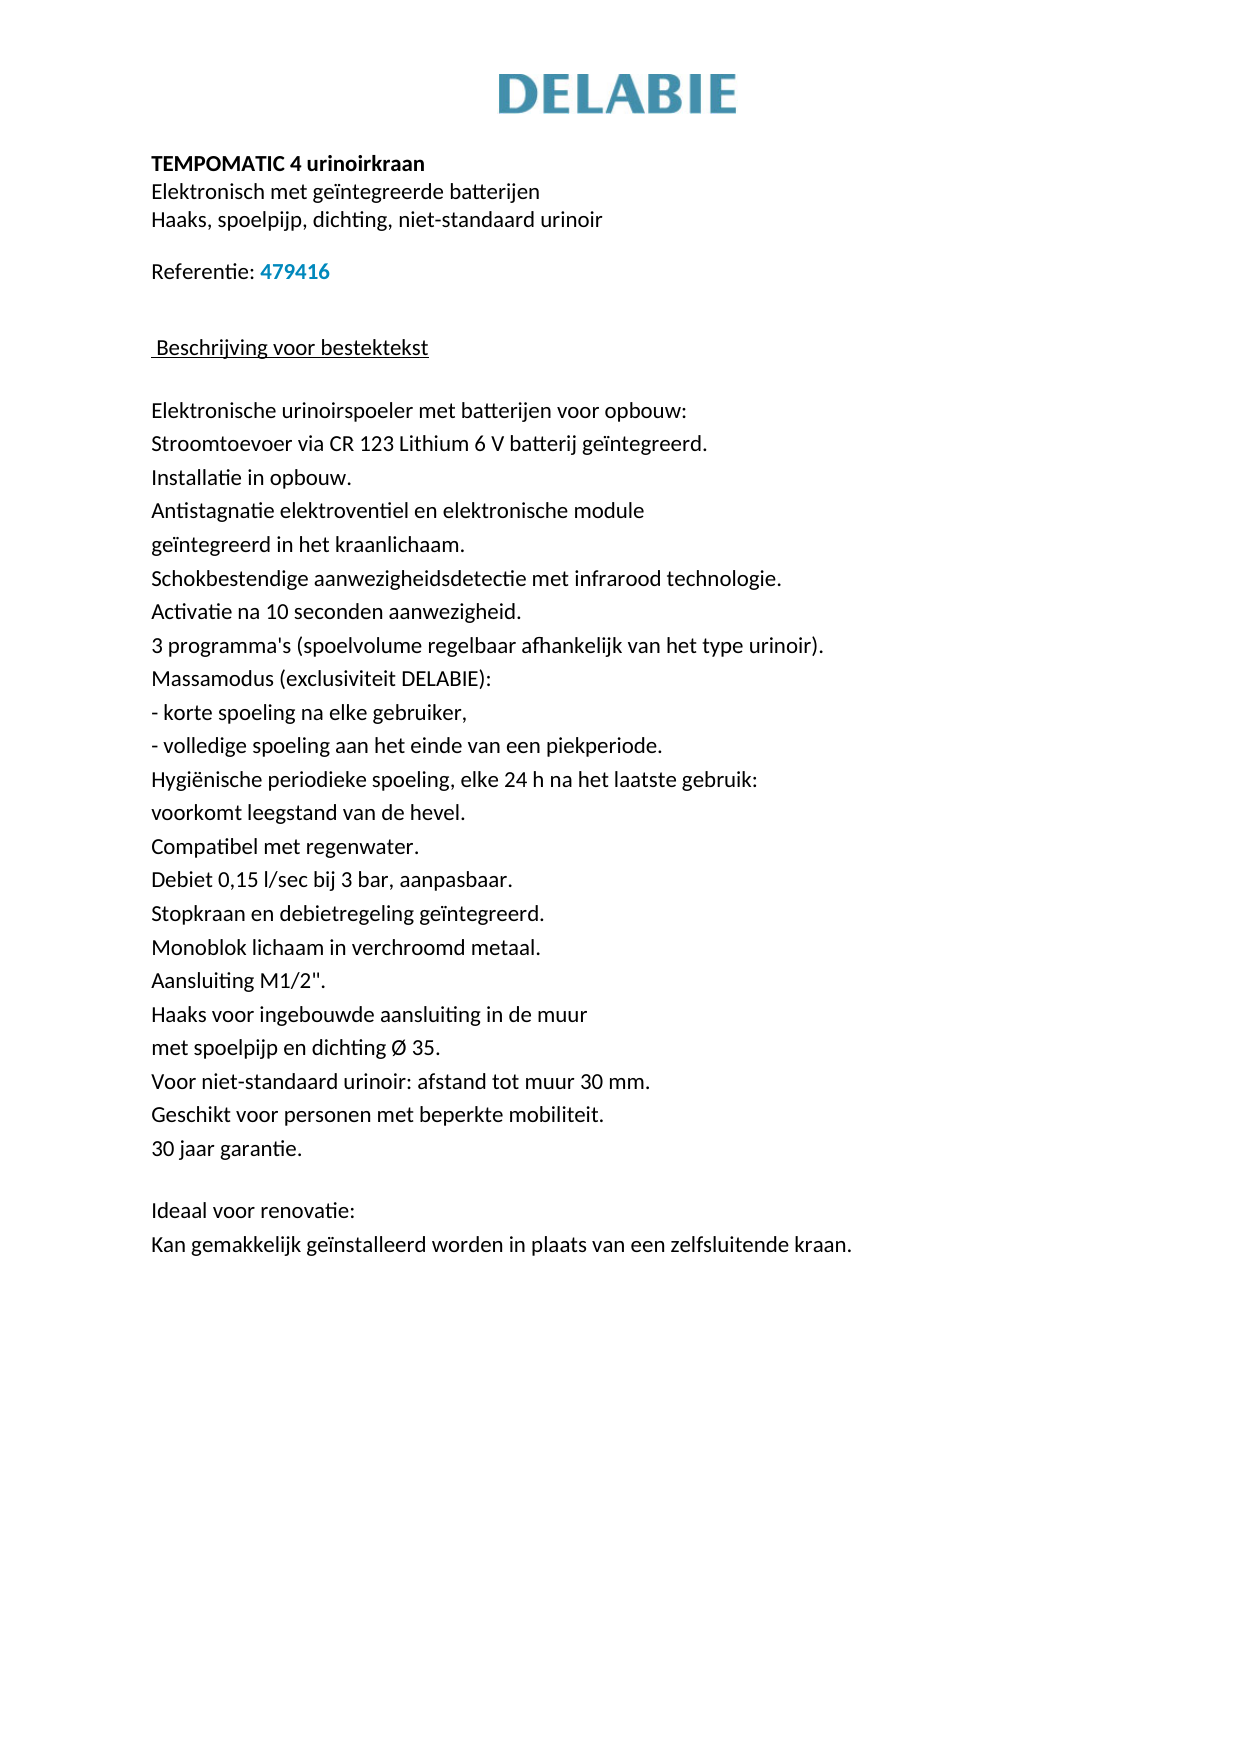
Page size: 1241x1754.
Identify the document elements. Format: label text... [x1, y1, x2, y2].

text Elektronisch met geïntegreerde batterijen [151, 177, 1084, 205]
text 30 jaar garantie. [151, 1134, 1084, 1162]
text Voor niet-standaard urinoir: afstand tot muur 30 mm. [151, 1067, 1084, 1095]
text - korte spoeling na elke gebruiker, [151, 698, 1084, 726]
text Debiet 0,15 l/sec bij 3 bar, aanpasbaar. [151, 866, 1084, 894]
text Compatibel met regenwater. [151, 832, 1084, 860]
text Stopkraan en debietregeling geïntegreerd. [151, 899, 1084, 927]
picture [497, 74, 738, 114]
text Haaks voor ingebouwde aansluiting in de muur [151, 1000, 1084, 1028]
text Beschrijving voor bestektekst [151, 333, 1084, 361]
text Massamodus (exclusiviteit DELABIE): [151, 664, 1084, 692]
text voorkomt leegstand van de hevel. [151, 798, 1084, 827]
text Kan gemakkelijk geïnstalleerd worden in plaats van een zelfsluitende kraan. [151, 1230, 1084, 1258]
text Installatie in opbouw. [151, 463, 1084, 491]
text TEMPOMATIC 4 urinoirkraan [151, 149, 1084, 177]
text geïntegreerd in het kraanlichaam. [151, 530, 1084, 558]
text - volledige spoeling aan het einde van een piekperiode. [151, 731, 1084, 759]
text Referentie: 479416 [151, 257, 1084, 285]
text met spoelpijp en dichting Ø 35. [151, 1033, 1084, 1061]
text Schokbestendige aanwezigheidsdetectie met infrarood technologie. [151, 564, 1084, 592]
text Antistagnatie elektroventiel en elektronische module [151, 497, 1084, 525]
text Hygiënische periodieke spoeling, elke 24 h na het laatste gebruik: [151, 765, 1084, 793]
text Haaks, spoelpijp, dichting, niet-standaard urinoir [151, 205, 1084, 233]
text Stroomtoevoer via CR 123 Lithium 6 V batterij geïntegreerd. [151, 429, 1084, 458]
text Aansluiting M1/2". [151, 966, 1084, 994]
text Activatie na 10 seconden aanwezigheid. [151, 597, 1084, 625]
text 3 programma's (spoelvolume regelbaar afhankelijk van het type urinoir). [151, 631, 1084, 659]
text Geschikt voor personen met beperkte mobiliteit. [151, 1100, 1084, 1128]
text Ideaal voor renovatie: [151, 1196, 1084, 1224]
text Elektronische urinoirspoeler met batterijen voor opbouw: [151, 396, 1084, 424]
text Monoblok lichaam in verchroomd metaal. [151, 933, 1084, 961]
